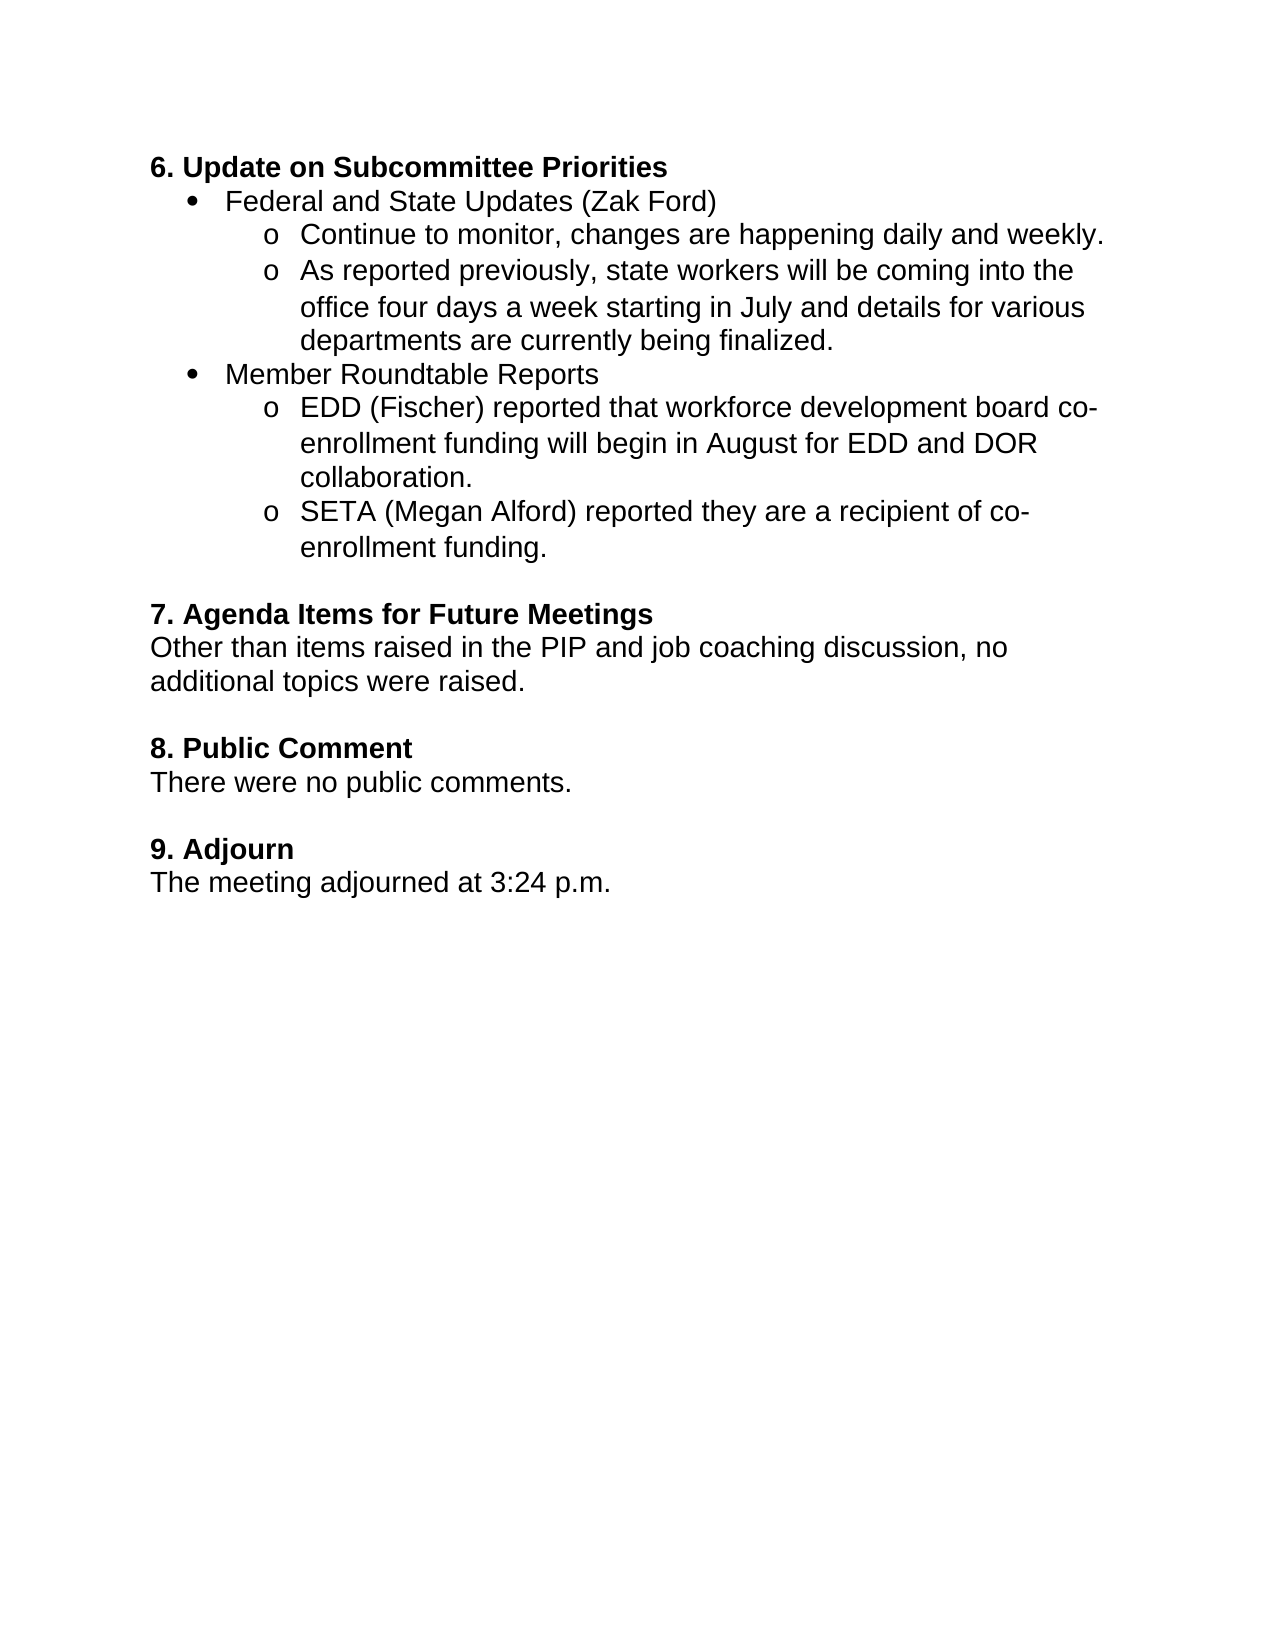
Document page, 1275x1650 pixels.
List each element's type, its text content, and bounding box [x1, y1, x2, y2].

list EDD (Fischer) reported that workforce development board co-enrollment funding will begin in August for EDD and DOR collaboration. [262, 390, 1125, 494]
list Member Roundtable Reports [187, 357, 1125, 390]
list Federal and State Updates (Zak Ford) [187, 183, 1125, 217]
list Update on Subcommittee Priorities [150, 150, 1125, 183]
list Public Comment [150, 731, 1125, 764]
list Agenda Items for Future Meetings [150, 597, 1125, 630]
list SETA (Megan Alford) reported they are a recipient of co-enrollment funding. [262, 494, 1125, 563]
list Adjourn [150, 832, 1125, 865]
list As reported previously, state workers will be coming into the office four days a week starting in July and details for various departments are currently being finalized. [262, 253, 1125, 357]
text The meeting adjourned at 3:24 p.m. [150, 865, 1125, 899]
text Other than items raised in the PIP and job coaching discussion, no additional topics were raised. [150, 630, 1125, 697]
text There were no public comments. [150, 764, 1125, 798]
list Continue to monitor, changes are happening daily and weekly. [262, 217, 1125, 253]
